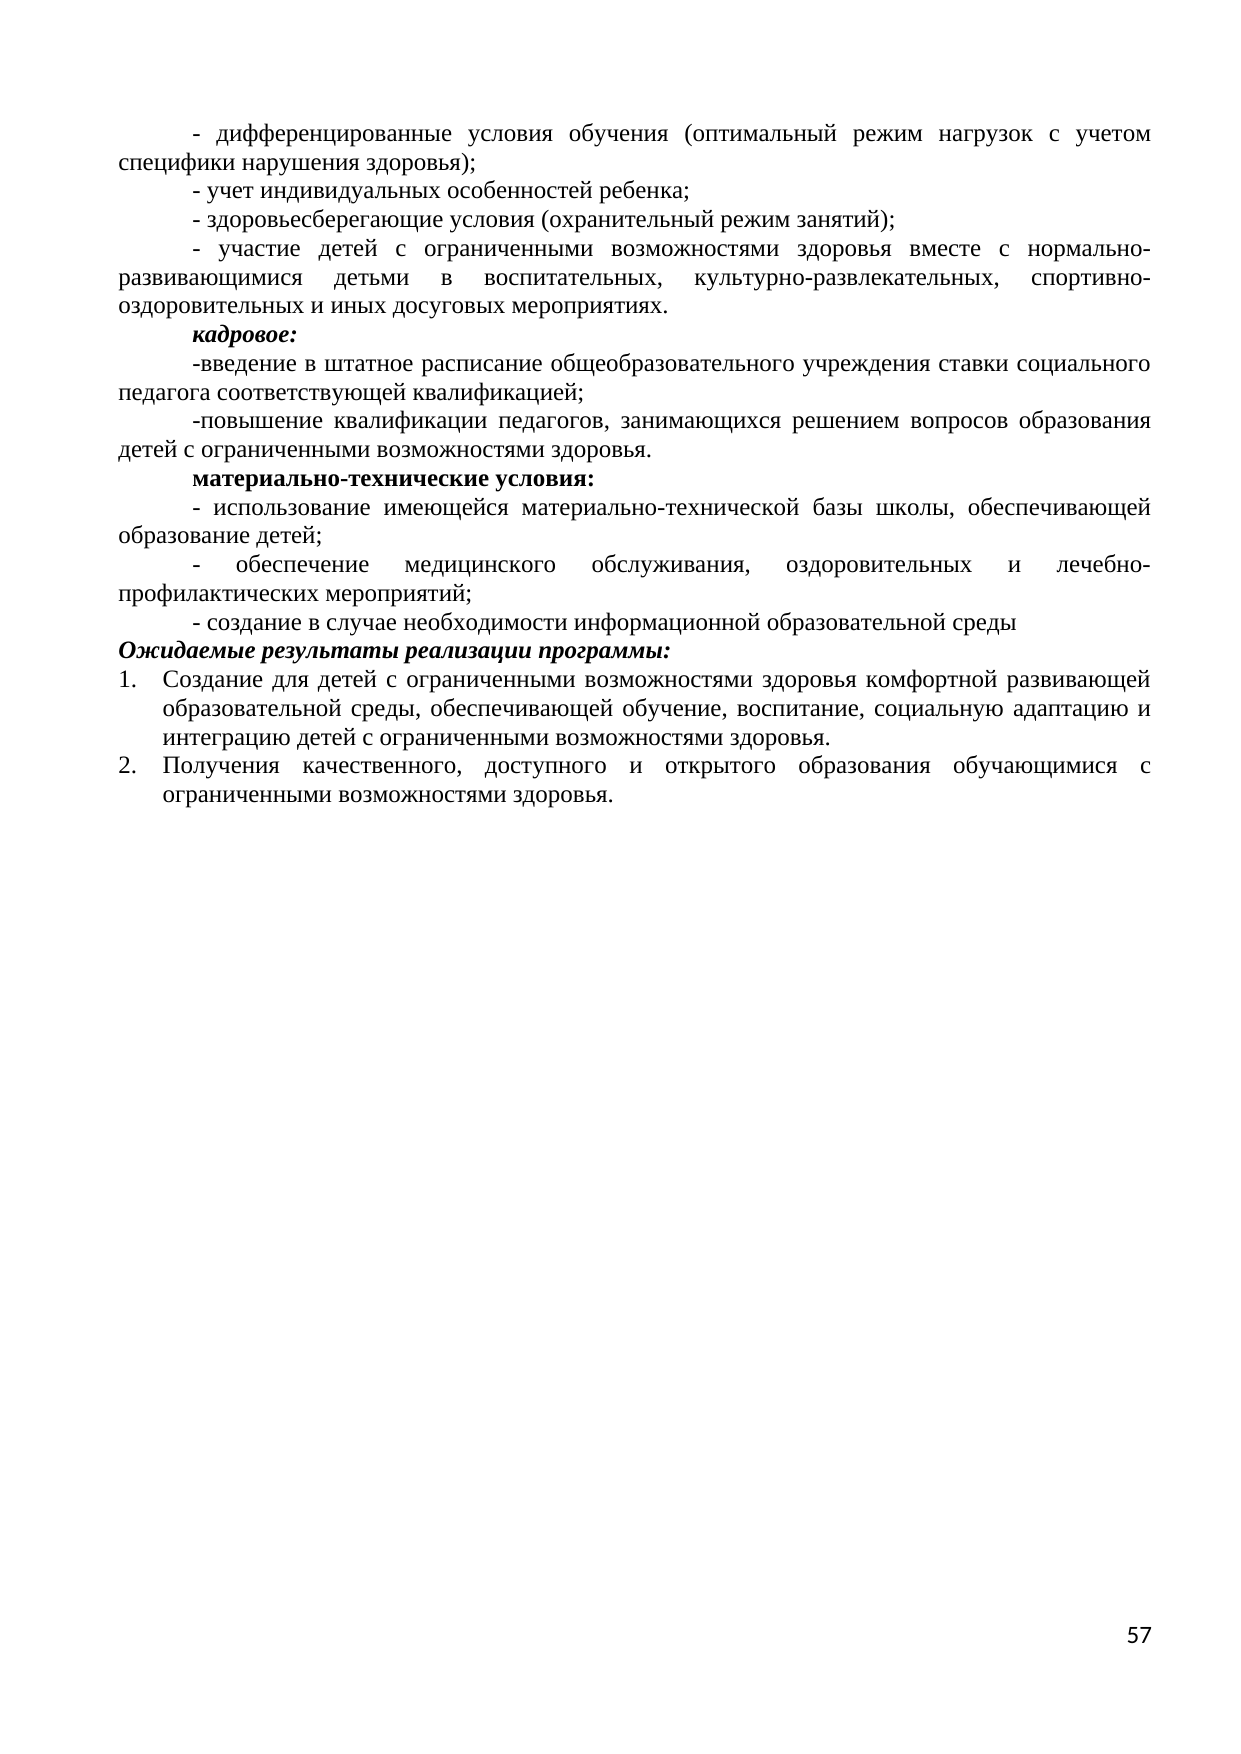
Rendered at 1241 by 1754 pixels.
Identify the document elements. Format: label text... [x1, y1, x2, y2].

text - создание в случае необходимости информационной образовательной среды [118, 607, 1152, 636]
text - учет индивидуальных особенностей ребенка; [118, 176, 1152, 204]
list Получения качественного, доступного и открытого образования обучающимися с ограниченными возможностями здоровья. [118, 751, 1152, 808]
text -введение в штатное расписание общеобразовательного учреждения ставки социального педагога соответствующей квалификацией; [118, 348, 1152, 406]
text - участие детей с ограниченными возможностями здоровья вместе с нормально-развивающимися детьми в воспитательных, культурно-развлекательных, спортивно-оздоровительных и иных досуговых мероприятиях. [118, 233, 1152, 319]
list Создание для детей с ограниченными возможностями здоровья комфортной развивающей образовательной среды, обеспечивающей обучение, воспитание, социальную адаптацию и интеграцию детей с ограниченными возможностями здоровья. [118, 664, 1152, 751]
text материально-технические условия: [118, 463, 1152, 492]
text кадровое: [118, 319, 1152, 348]
text - использование имеющейся материально-технической базы школы, обеспечивающей образование детей; [118, 492, 1152, 549]
text - обеспечение медицинского обслуживания, оздоровительных и лечебно-профилактических мероприятий; [118, 549, 1152, 607]
text -повышение квалификации педагогов, занимающихся решением вопросов образования детей с ограниченными возможностями здоровья. [118, 406, 1152, 463]
text - здоровьесберегающие условия (охранительный режим занятий); [118, 204, 1152, 233]
text - дифференцированные условия обучения (оптимальный режим нагрузок с учетом специфики нарушения здоровья); [118, 118, 1152, 176]
text Ожидаемые результаты реализации программы: [118, 636, 1152, 664]
